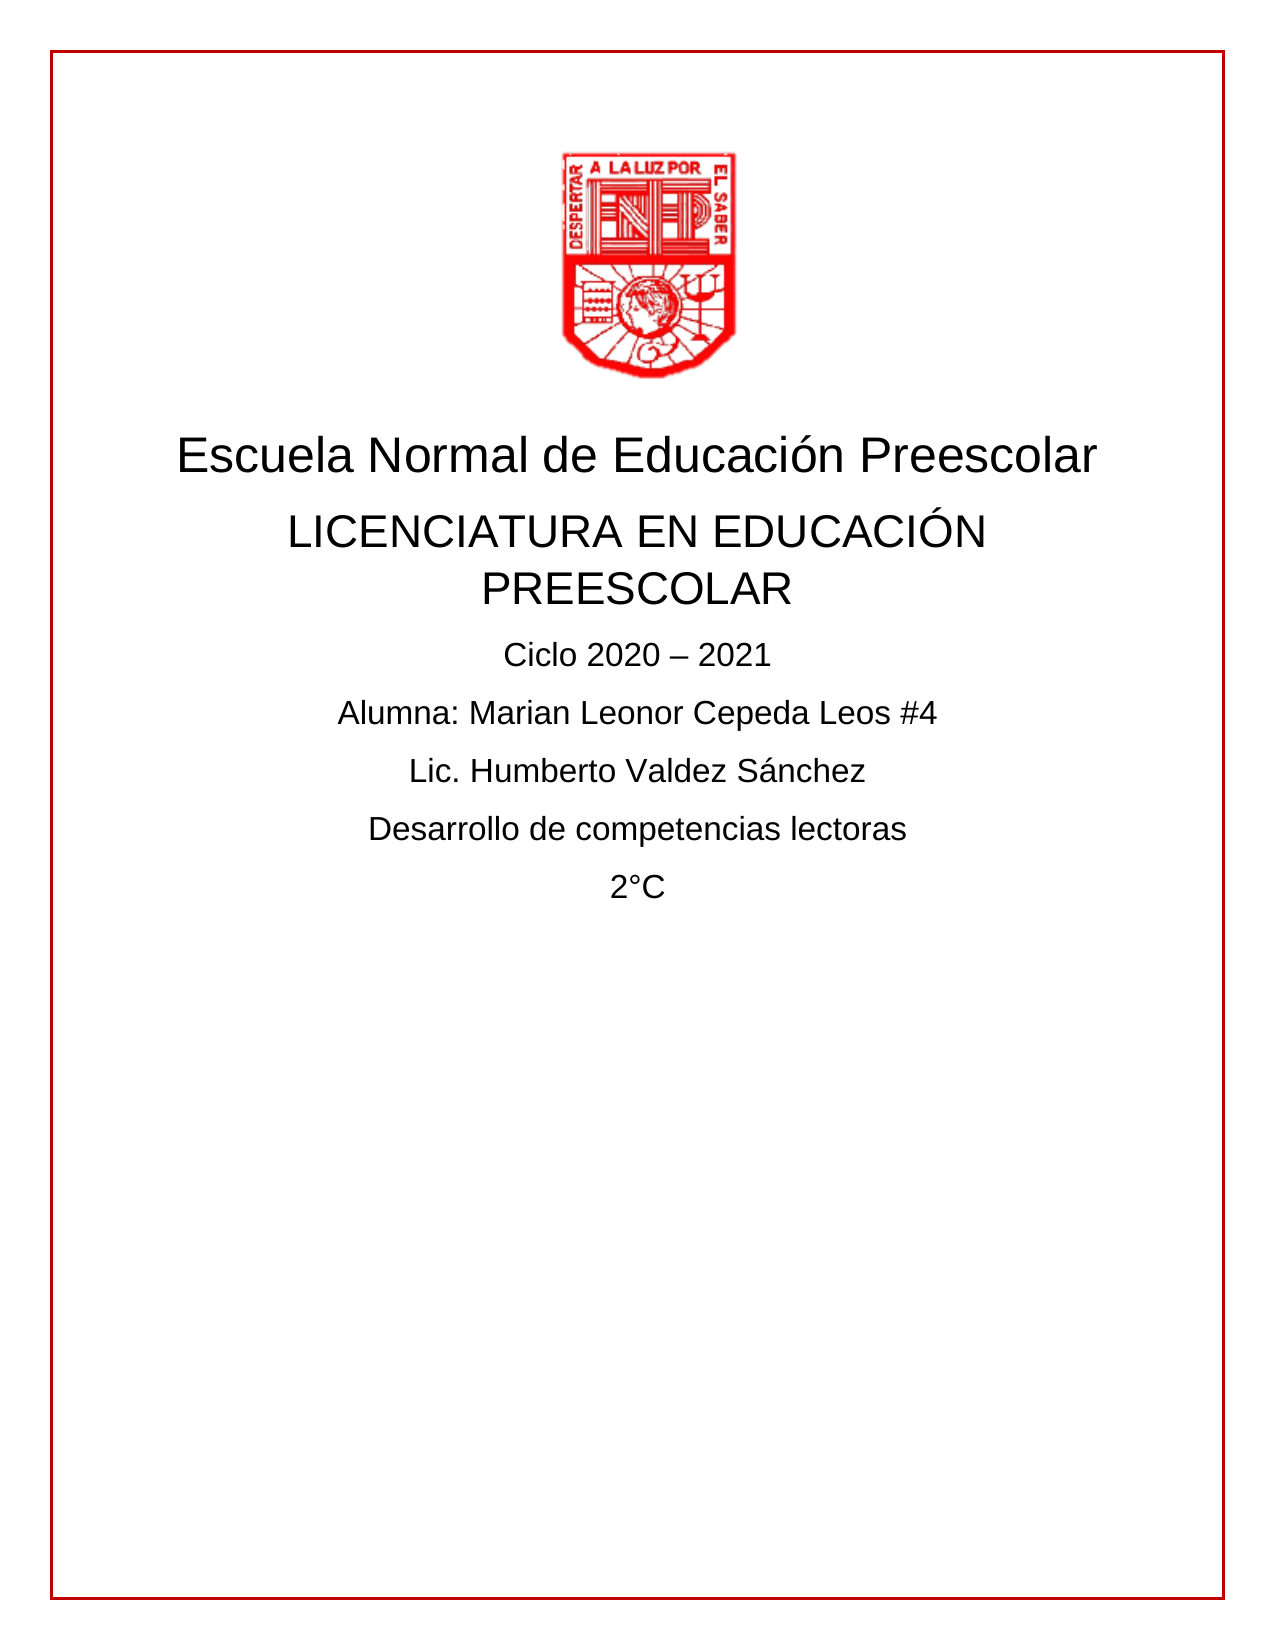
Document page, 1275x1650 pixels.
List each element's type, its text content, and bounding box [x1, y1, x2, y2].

picture [553, 150, 742, 378]
text Alumna: Marian Leonor Cepeda Leos #4 [150, 693, 1125, 731]
text LICENCIATURA EN EDUCACIÓN PREESCOLAR [150, 504, 1125, 614]
text Escuela Normal de Educación Preescolar [150, 426, 1125, 483]
text Lic. Humberto Valdez Sánchez [150, 751, 1125, 789]
text Desarrollo de competencias lectoras [150, 809, 1125, 847]
text Ciclo 2020 – 2021 [150, 635, 1125, 673]
text 2°C [150, 867, 1125, 906]
